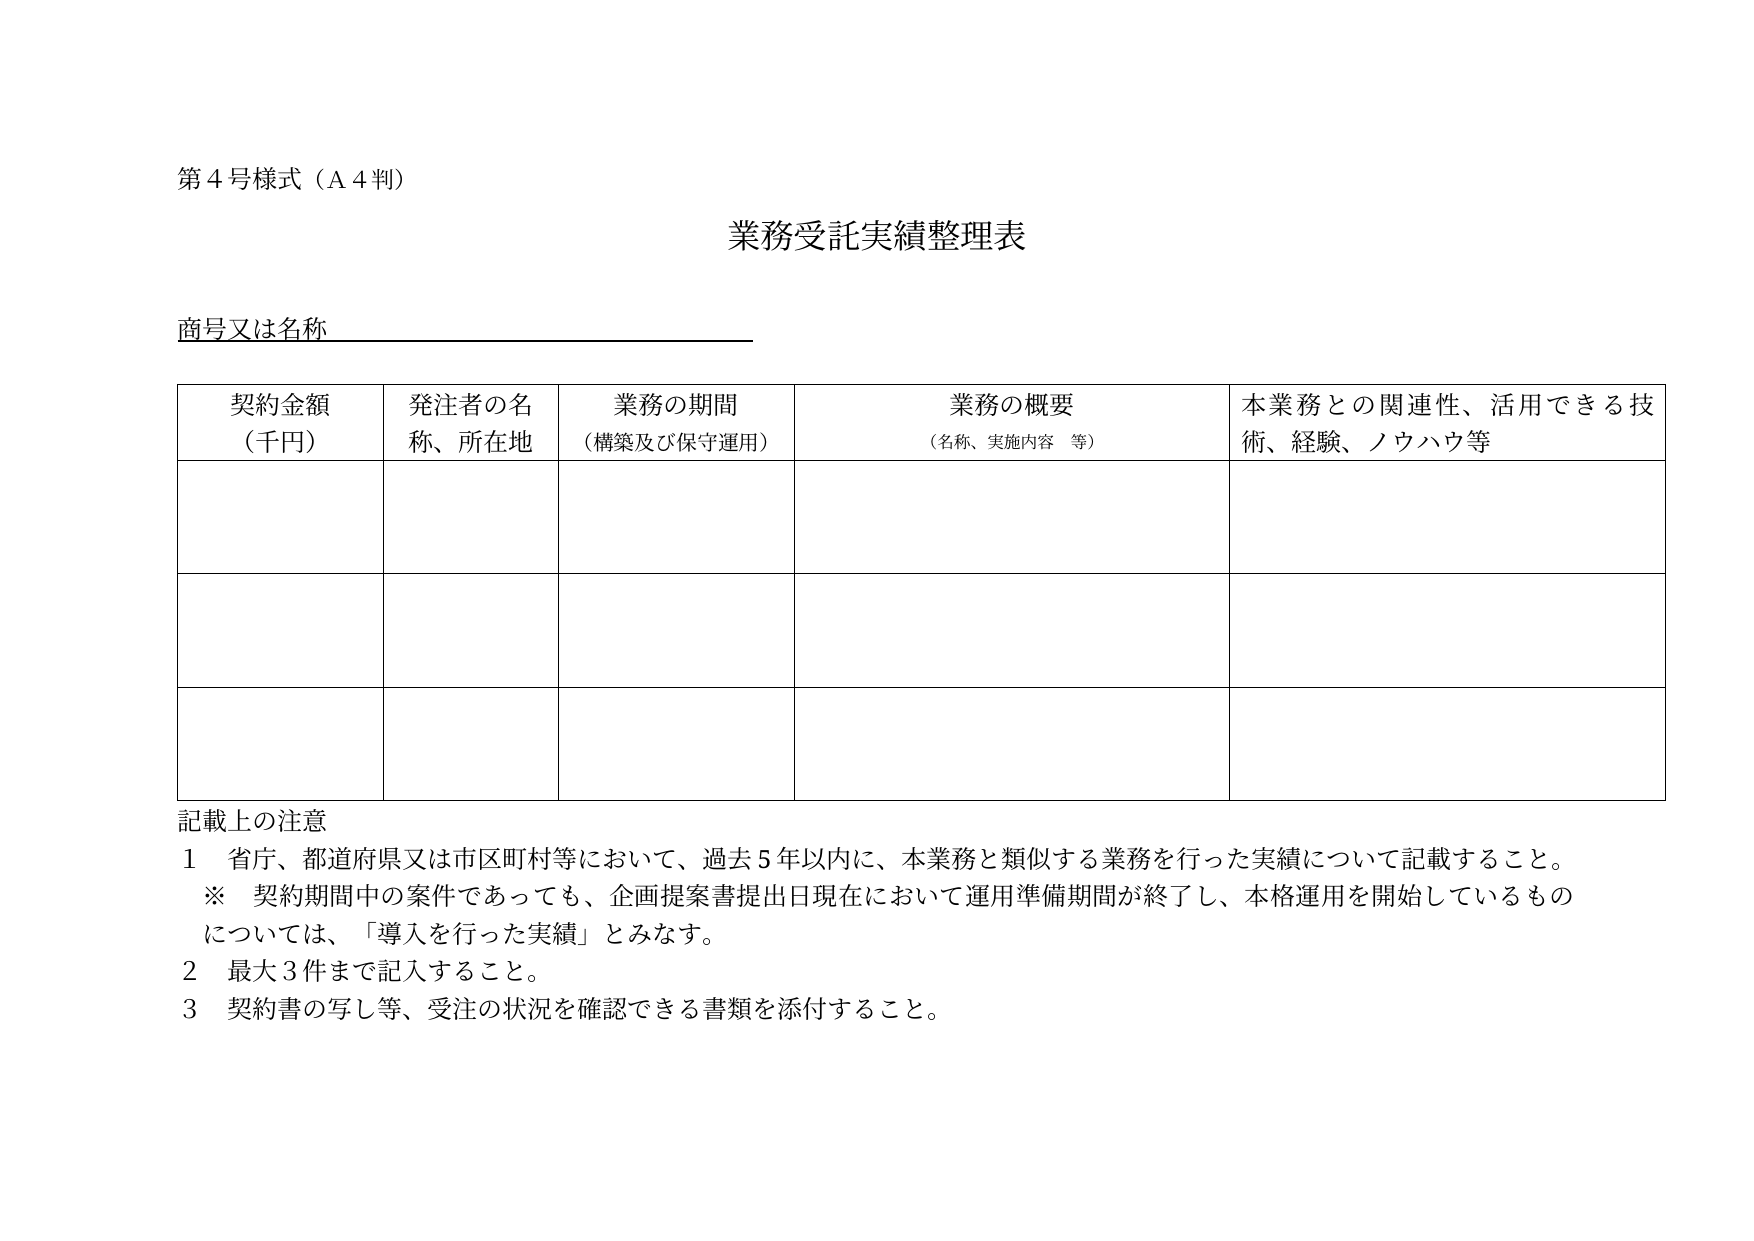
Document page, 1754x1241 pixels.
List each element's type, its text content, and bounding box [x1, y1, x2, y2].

table_header 発注者の名称、所在地 [384, 385, 558, 460]
text ３ 契約書の写し等、受注の状況を確認できる書類を添付すること。 [177, 989, 1577, 1026]
table_cell [795, 461, 1229, 573]
text ２ 最大３件まで記入すること。 [177, 951, 1577, 989]
table_cell [384, 461, 558, 573]
table_cell [559, 574, 794, 687]
table_header 業務の概要 （名称、実施内容 等） [795, 385, 1229, 460]
text １ 省庁、都道府県又は市区町村等において、過去5年以内に、本業務と類似する業務を行った実績について記載すること。 [177, 839, 1577, 876]
table_header 本業務との関連性、活用できる技術、経験、ノウハウ等 [1230, 385, 1665, 460]
table_cell [559, 461, 794, 573]
text 商号又は名称 [177, 309, 1577, 346]
table_cell [178, 688, 383, 800]
text 第４号様式（Ａ４判） [177, 159, 1577, 196]
table_cell [1230, 574, 1665, 687]
text ※ 契約期間中の案件であっても、企画提案書提出日現在において運用準備期間が終了し、本格運用を開始しているものについては、「導入を行った実績」とみなす。 [177, 876, 1577, 951]
table_cell [1230, 461, 1665, 573]
table_header 業務の期間 （構築及び保守運用） [559, 385, 794, 460]
table_cell [178, 574, 383, 687]
table_cell [1230, 688, 1665, 800]
table_cell [178, 461, 383, 573]
table_cell [559, 688, 794, 800]
text 記載上の注意 [177, 801, 1577, 839]
table_cell [384, 688, 558, 800]
table_cell [795, 688, 1229, 800]
table_header 契約金額 （千円） [178, 385, 383, 460]
text 業務受託実績整理表 [177, 196, 1577, 271]
table_cell [384, 574, 558, 687]
table_cell [795, 574, 1229, 687]
